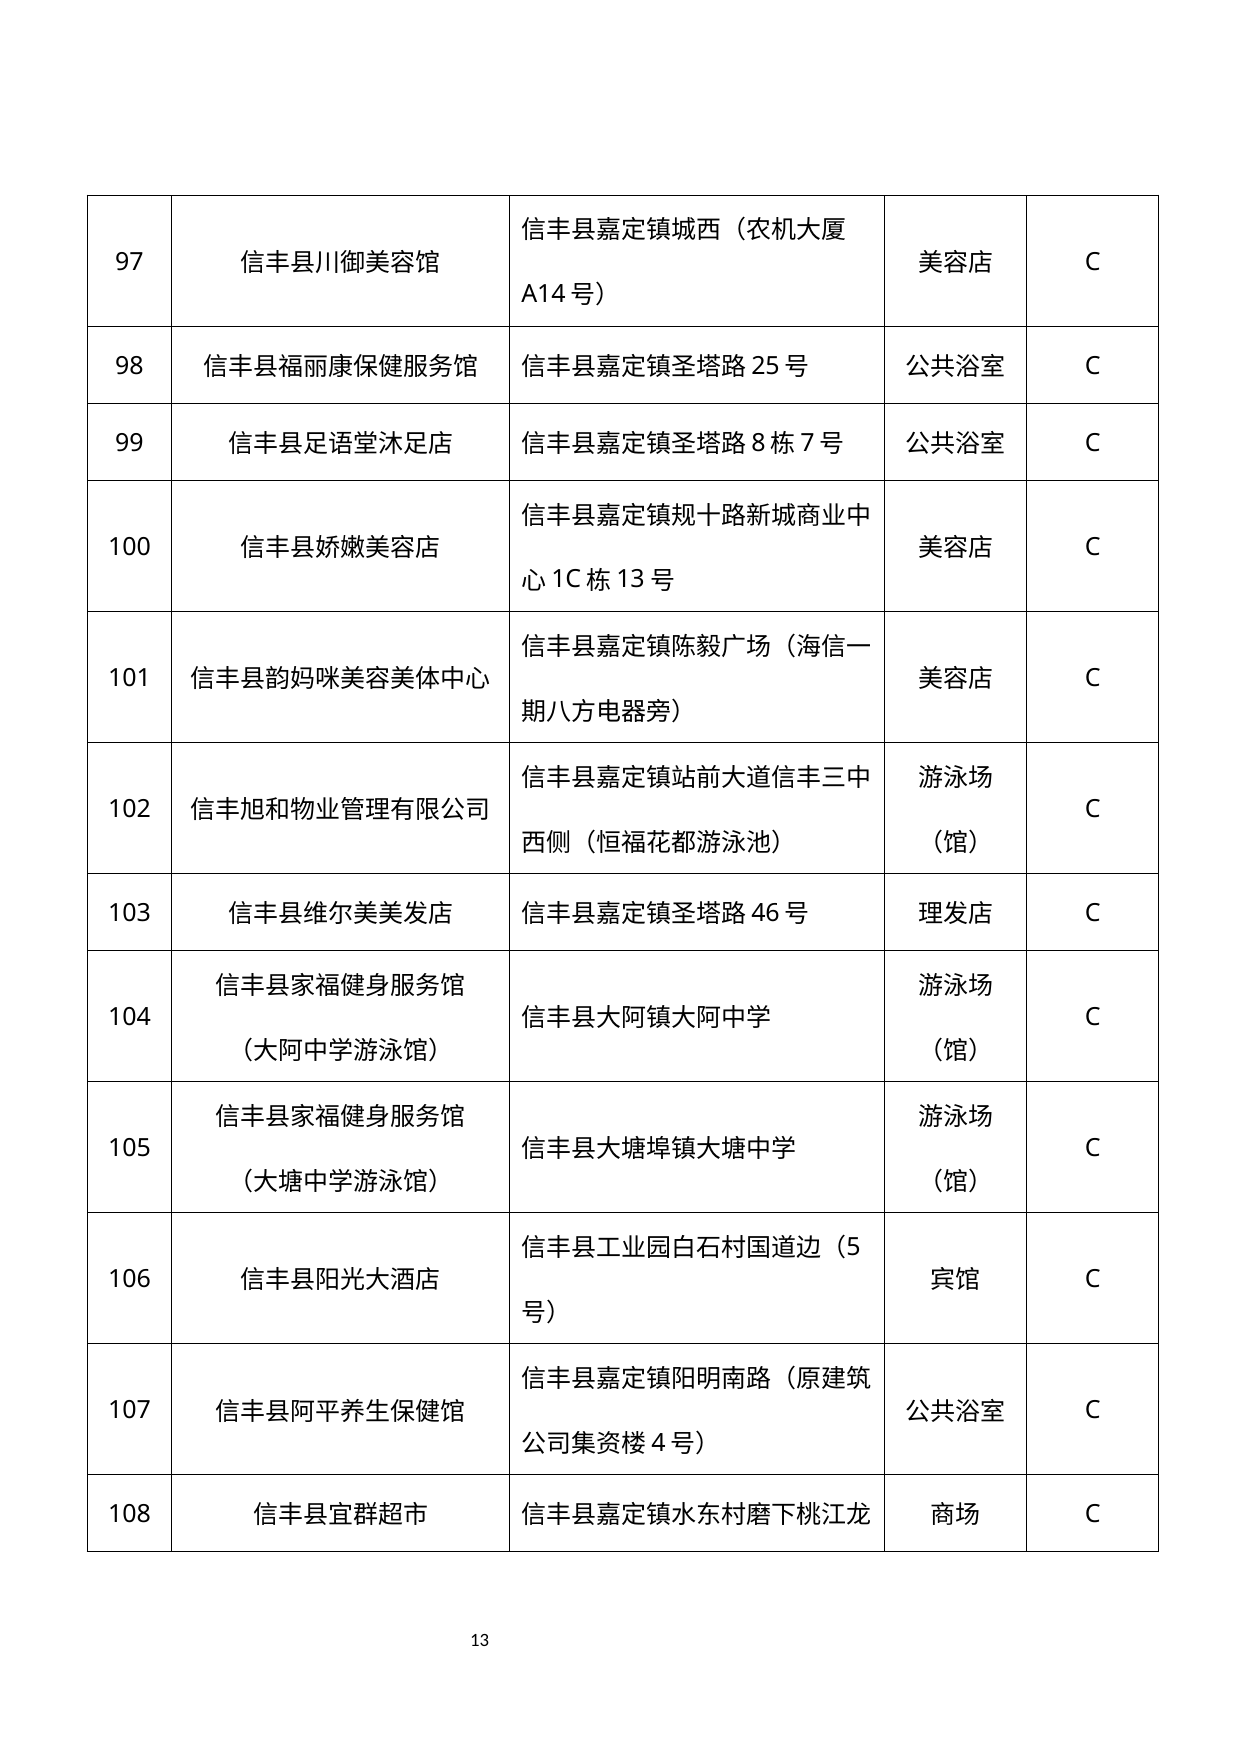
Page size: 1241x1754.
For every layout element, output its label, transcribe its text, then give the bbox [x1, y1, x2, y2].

table_cell 98 [88, 327, 171, 403]
table_cell 信丰县大塘埠镇大塘中学 [510, 1082, 884, 1212]
table_cell C [1027, 404, 1158, 480]
table_cell C [1027, 481, 1158, 611]
table_cell 102 [88, 743, 171, 873]
table_cell 104 [88, 951, 171, 1081]
table_cell 信丰县足语堂沐足店 [172, 404, 509, 480]
table_cell 105 [88, 1082, 171, 1212]
table_cell 游泳场（馆） [885, 951, 1026, 1081]
table_cell C [1027, 1213, 1158, 1343]
table_cell 信丰县嘉定镇陈毅广场（海信一期八方电器旁） [510, 612, 884, 742]
table_cell 信丰县宜群超市 [172, 1475, 509, 1551]
table_cell 103 [88, 874, 171, 950]
table_cell C [1027, 612, 1158, 742]
table_cell C [1027, 1344, 1158, 1474]
table_cell 信丰县工业园白石村国道边（5号） [510, 1213, 884, 1343]
table_cell 公共浴室 [885, 1344, 1026, 1474]
table_cell C [1027, 196, 1158, 326]
table_cell 信丰县福丽康保健服务馆 [172, 327, 509, 403]
table_cell 信丰县家福健身服务馆 （大阿中学游泳馆） [172, 951, 509, 1081]
table_cell 106 [88, 1213, 171, 1343]
table_cell 商场（店） [885, 1475, 1026, 1551]
table_cell C [1027, 1082, 1158, 1212]
table_cell 信丰县嘉定镇站前大道信丰三中西侧（恒福花都游泳池） [510, 743, 884, 873]
table_cell 信丰县家福健身服务馆 （大塘中学游泳馆） [172, 1082, 509, 1212]
table_cell 信丰县嘉定镇圣塔路46号 [510, 874, 884, 950]
table_cell C [1027, 951, 1158, 1081]
table_cell 游泳场（馆） [885, 743, 1026, 873]
table_cell 信丰县韵妈咪美容美体中心 [172, 612, 509, 742]
table_cell 美容店 [885, 612, 1026, 742]
table_cell 100 [88, 481, 171, 611]
table_cell 信丰县维尔美美发店 [172, 874, 509, 950]
table_cell 97 [88, 196, 171, 326]
table_cell C [1027, 1475, 1158, 1551]
table_cell 公共浴室 [885, 327, 1026, 403]
table_cell 美容店 [885, 196, 1026, 326]
table_cell 108 [88, 1475, 171, 1551]
table_cell 107 [88, 1344, 171, 1474]
table_cell 信丰旭和物业管理有限公司 [172, 743, 509, 873]
table_cell 信丰县嘉定镇规十路新城商业中心1C栋13号 [510, 481, 884, 611]
table_cell 信丰县阿平养生保健馆 [172, 1344, 509, 1474]
table_cell 游泳场（馆） [885, 1082, 1026, 1212]
table_cell 信丰县嘉定镇城西（农机大厦A14号） [510, 196, 884, 326]
table_cell 信丰县嘉定镇圣塔路8栋7号 [510, 404, 884, 480]
table_cell 信丰县阳光大酒店 [172, 1213, 509, 1343]
table_cell 信丰县娇嫩美容店 [172, 481, 509, 611]
table_cell 美容店 [885, 481, 1026, 611]
table_cell C [1027, 743, 1158, 873]
table_cell C [1027, 874, 1158, 950]
table_cell 理发店 [885, 874, 1026, 950]
table_cell C [1027, 327, 1158, 403]
table_cell 信丰县川御美容馆 [172, 196, 509, 326]
table_cell 信丰县嘉定镇阳明南路（原建筑公司集资楼4号） [510, 1344, 884, 1474]
table_cell 信丰县嘉定镇圣塔路25号 [510, 327, 884, 403]
table_cell 信丰县大阿镇大阿中学 [510, 951, 884, 1081]
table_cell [510, 1475, 884, 1551]
table_cell 公共浴室 [885, 404, 1026, 480]
table_cell 99 [88, 404, 171, 480]
table_cell 宾馆 [885, 1213, 1026, 1343]
table_cell 101 [88, 612, 171, 742]
